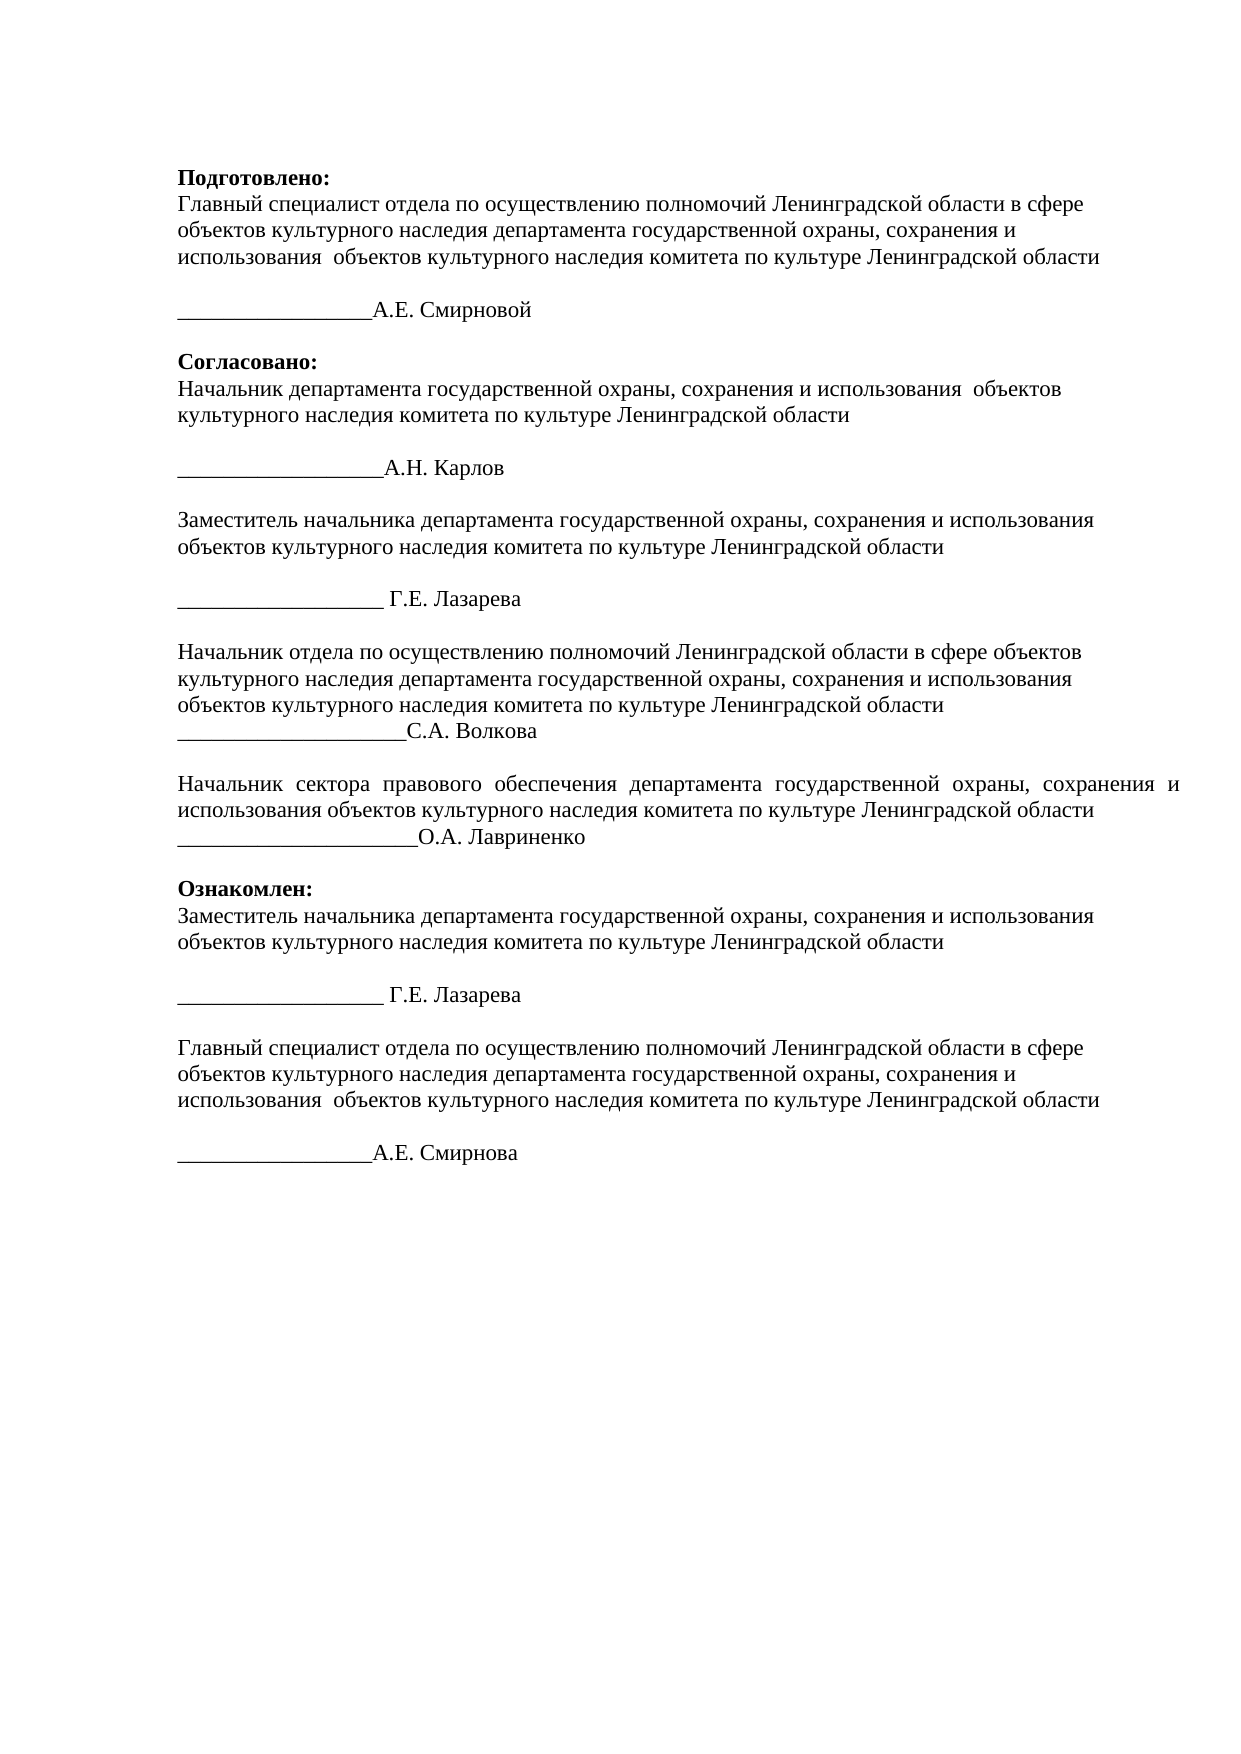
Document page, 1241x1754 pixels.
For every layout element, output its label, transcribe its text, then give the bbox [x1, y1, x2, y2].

text Начальник отдела по осуществлению полномочий Ленинградской области в сфере объектов культурного наследия департамента государственной охраны, сохранения и использования объектов культурного наследия комитета по культуре Ленинградской области [177, 638, 1166, 717]
text ____________________С.А. Волкова [177, 717, 1166, 744]
text Заместитель начальника департамента государственной охраны, сохранения и использования объектов культурного наследия комитета по культуре Ленинградской области [177, 902, 1166, 954]
text __________________А.Н. Карлов [177, 454, 1166, 480]
text Главный специалист отдела по осуществлению полномочий Ленинградской области в сфере объектов культурного наследия департамента государственной охраны, сохранения и использования объектов культурного наследия комитета по культуре Ленинградской области [177, 1033, 1166, 1113]
text Ознакомлен: [177, 875, 1166, 902]
text Заместитель начальника департамента государственной охраны, сохранения и использования объектов культурного наследия комитета по культуре Ленинградской области [177, 506, 1166, 559]
text Согласовано: [177, 348, 1166, 375]
text Начальник сектора правового обеспечения департамента государственной охраны, сохранения и использования объектов культурного наследия комитета по культуре Ленинградской области [177, 770, 1181, 823]
text __________________ Г.Е. Лазарева [177, 586, 1166, 612]
text _____________________О.А. Лавриненко [177, 823, 1181, 849]
text Главный специалист отдела по осуществлению полномочий Ленинградской области в сфере объектов культурного наследия департамента государственной охраны, сохранения и использования объектов культурного наследия комитета по культуре Ленинградской области [177, 190, 1166, 269]
text __________________ Г.Е. Лазарева [177, 981, 1166, 1007]
text _________________А.Е. Смирновой [177, 296, 1166, 322]
text _________________А.Е. Смирнова [177, 1139, 1166, 1165]
text Подготовлено: [177, 164, 1166, 190]
text Начальник департамента государственной охраны, сохранения и использования объектов культурного наследия комитета по культуре Ленинградской области [177, 375, 1166, 427]
